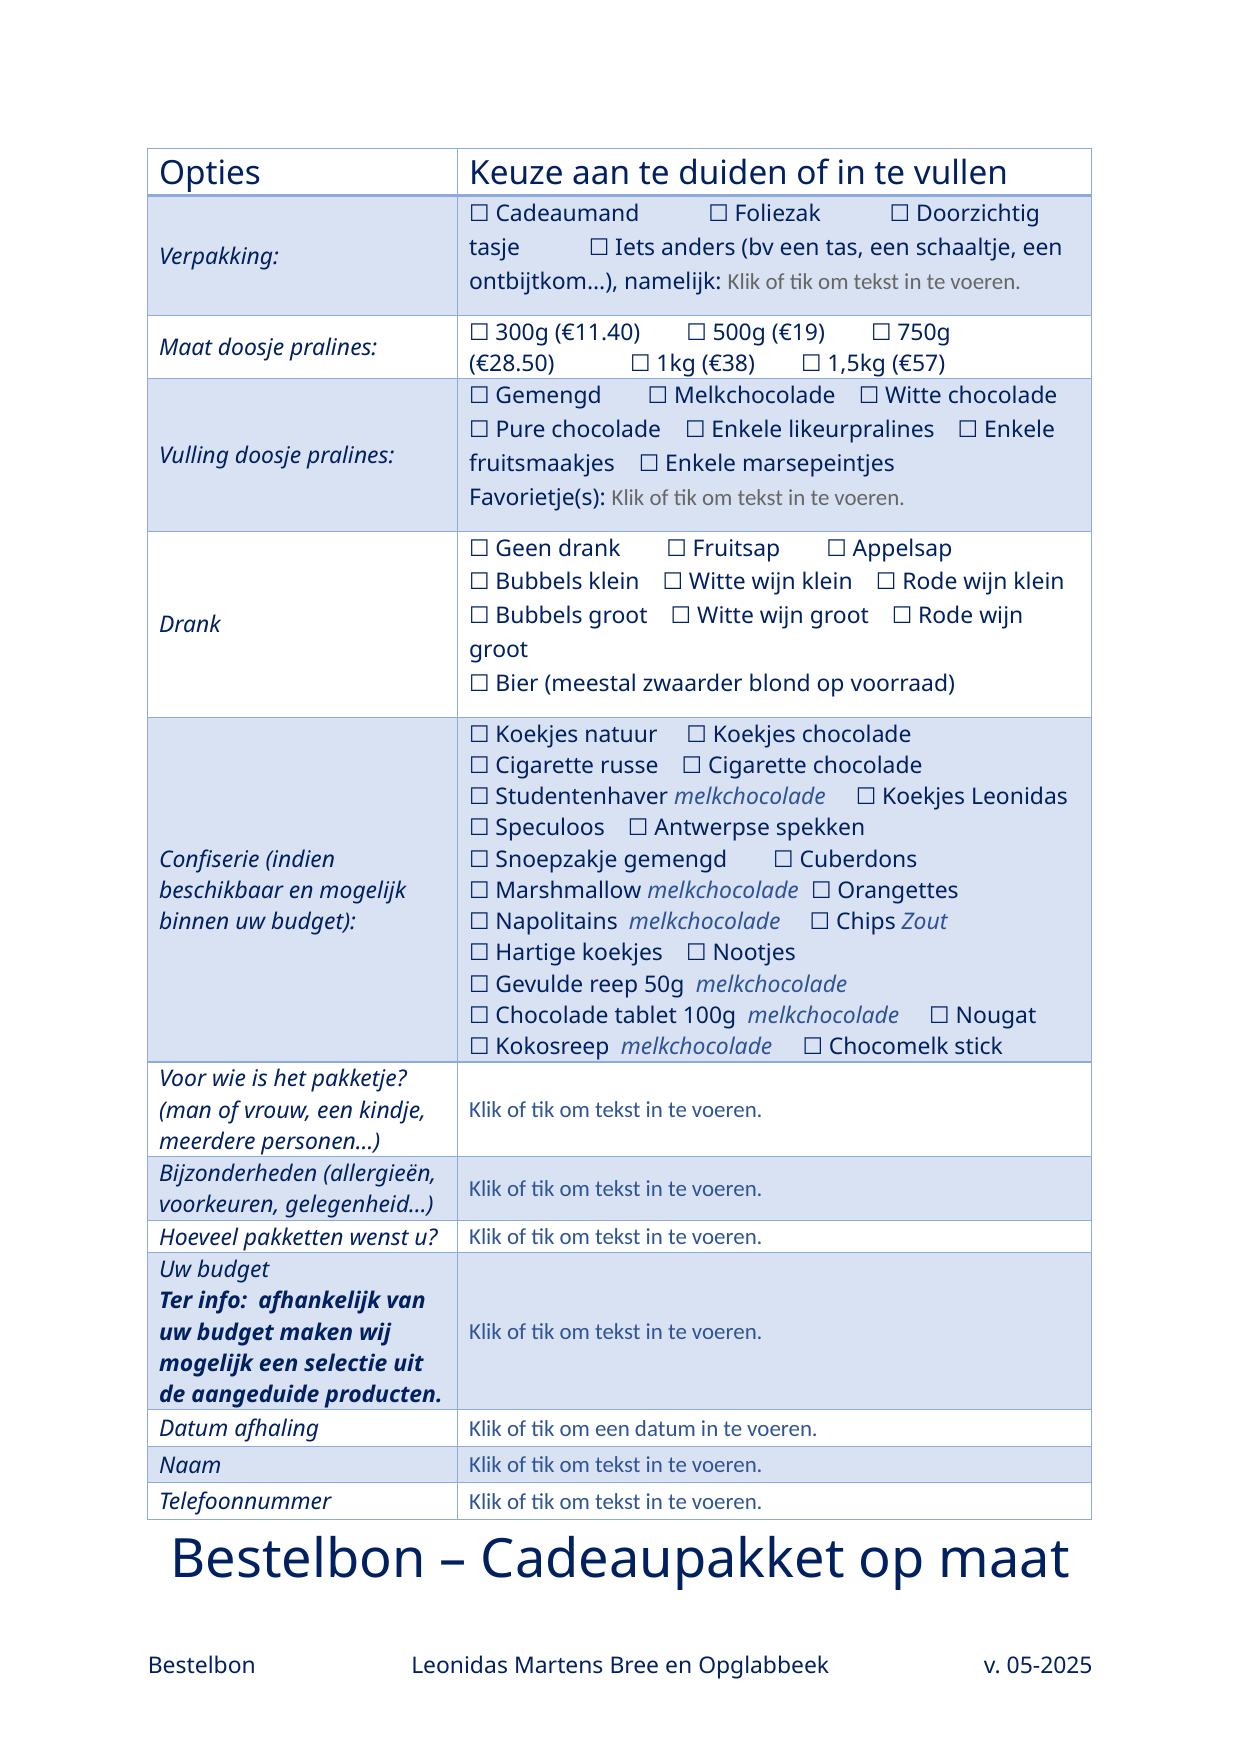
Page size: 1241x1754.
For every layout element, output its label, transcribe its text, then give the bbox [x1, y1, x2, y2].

table_cell Vulling doosje pralines: [148, 379, 457, 531]
table_cell Voor wie is het pakketje? (man of vrouw, een kindje, meerdere personen…) [148, 1063, 457, 1156]
table_cell Bijzonderheden (allergieën, voorkeuren, gelegenheid…) [148, 1157, 457, 1220]
table_cell Uw budget Ter info: afhankelijk van uw budget maken wij mogelijk een selectie uit de aangeduide producten. [148, 1253, 457, 1409]
text Bestelbon – Cadeaupakket op maat [148, 1520, 1093, 1593]
table_cell 300g (€11.40) 500g (€19) 750g (€28.50) 1kg (€38) 1,5kg (€57) [458, 316, 1091, 378]
table_cell Geen drank Fruitsap Appelsap Bubbels klein Witte wijn klein Rode wijn klein Bubbels groot Witte wijn groot Rode wijn groot Bier (meestal zwaarder blond op voorraad) [458, 532, 1091, 717]
table_cell Drank [148, 532, 457, 717]
table_header Keuze aan te duiden of in te vullen [458, 149, 1091, 194]
table_cell Maat doosje pralines: [148, 316, 457, 378]
table_header Opties [148, 149, 457, 194]
table_cell Confiserie (indien beschikbaar en mogelijk binnen uw budget): [148, 718, 457, 1061]
table_cell Koekjes natuur Koekjes chocolade Cigarette russe Cigarette chocolade Studentenhaver Koekjes Leonidas Speculoos Antwerpse spekken Snoepzakje gemengd Cuberdons Marshmallow Orangettes Napolitains Chips Hartige koekjes Nootjes Gevulde reep 50g Chocolade tablet 100g Nougat Kokosreep Chocomelk stick [458, 718, 1091, 1061]
table_cell Verpakking: [148, 197, 457, 315]
table_cell Datum afhaling [148, 1410, 457, 1446]
table_cell Gemengd Melkchocolade Witte chocolade Pure chocolade Enkele likeurpralines Enkele fruitsmaakjes Enkele marsepeintjes Favorietje(s): [458, 379, 1091, 531]
table_cell Telefoonnummer [148, 1483, 457, 1519]
table_cell Hoeveel pakketten wenst u? [148, 1221, 457, 1252]
table_cell Naam [148, 1447, 457, 1482]
table_cell Cadeaumand Foliezak Doorzichtig tasje Iets anders (bv een tas, een schaaltje, een ontbijtkom…), namelijk: [458, 197, 1091, 315]
